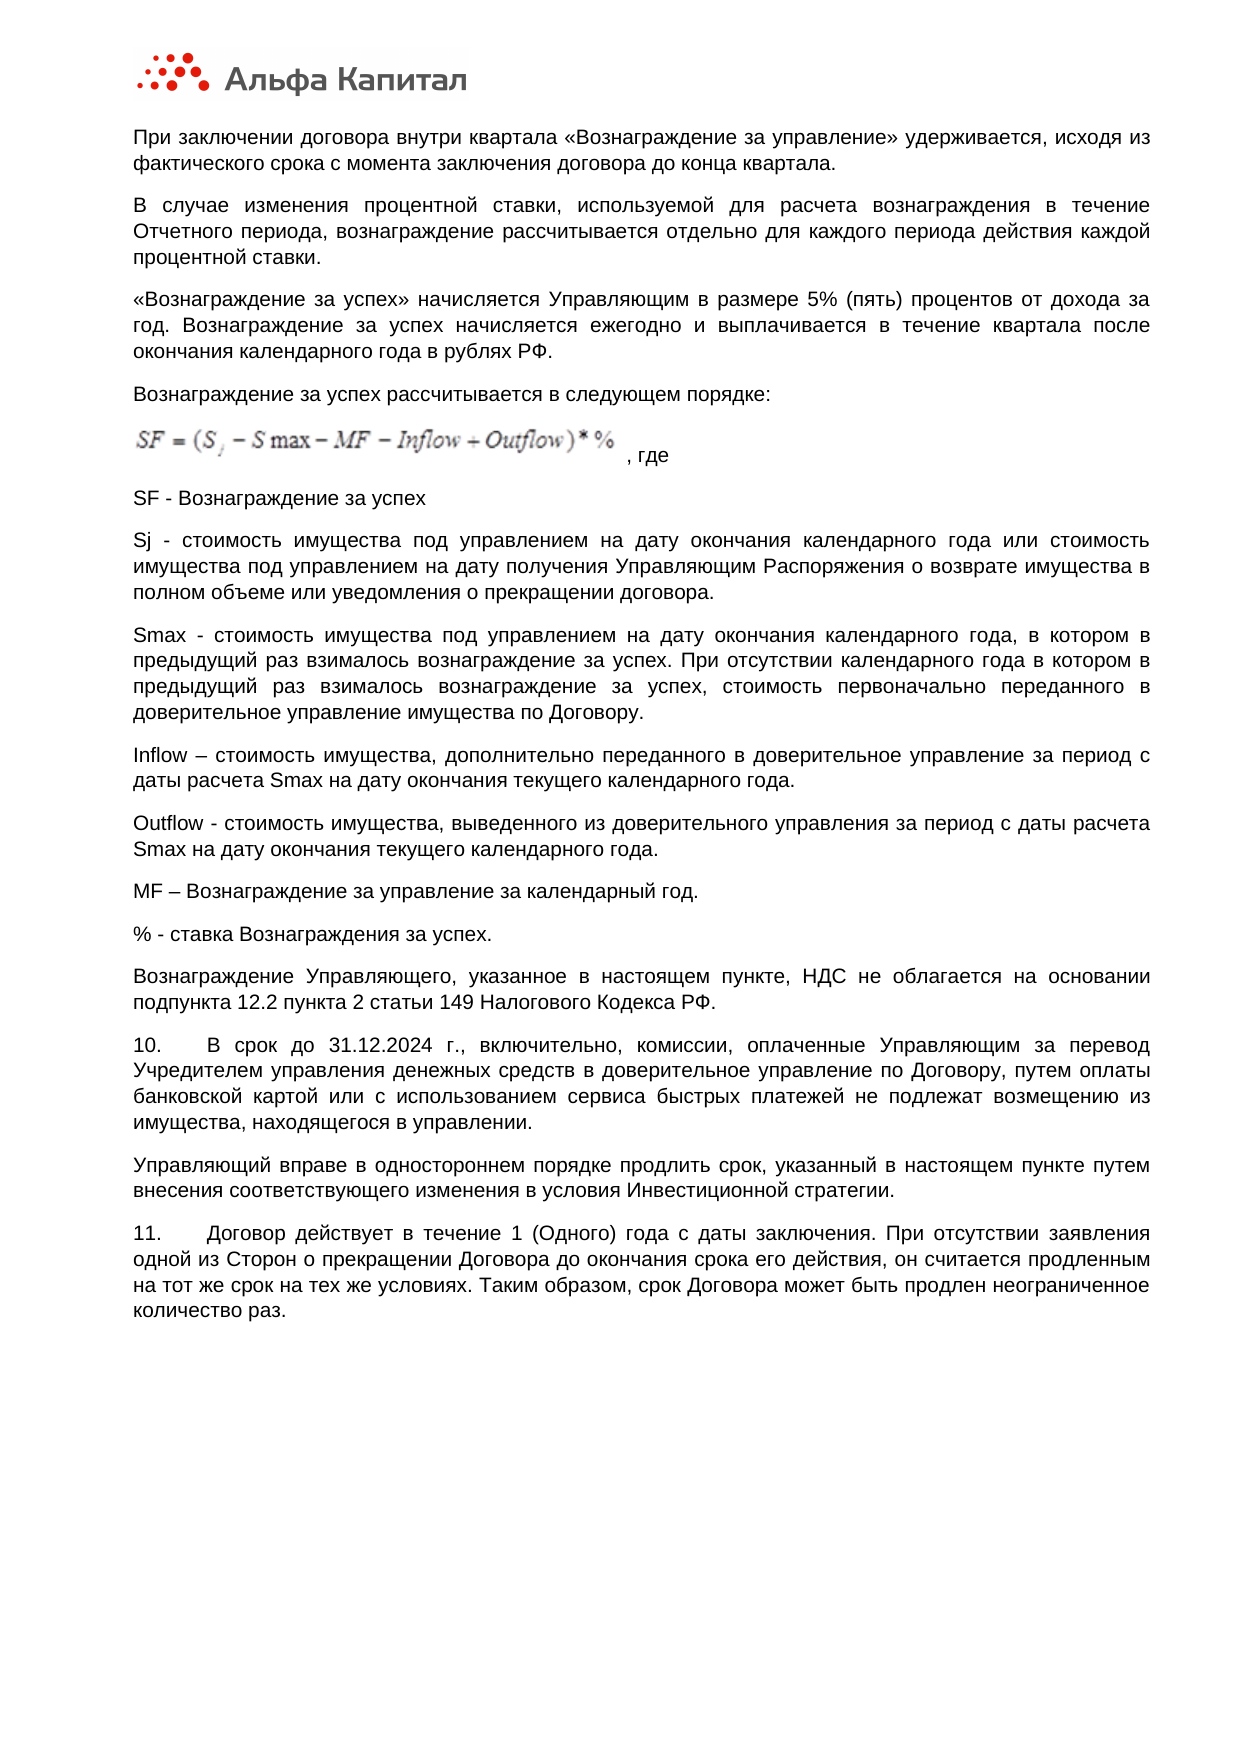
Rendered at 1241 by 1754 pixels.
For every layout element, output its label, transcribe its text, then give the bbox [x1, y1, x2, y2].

text 11. Договор действует в течение 1 (Одного) года с даты заключения. При отсутствии заявления одной из Сторон о прекращении Договора до окончания срока его действия, он считается продленным на тот же срок на тех же условиях. Таким образом, срок Договора может быть продлен неограниченное количество раз. [133, 1221, 1152, 1322]
text SF - Вознаграждение за успех [133, 486, 1152, 510]
text Inflow – стоимость имущества, дополнительно переданного в доверительное управление за период с даты расчета Smax на дату окончания текущего календарного года. [133, 742, 1152, 792]
text Управляющий вправе в одностороннем порядке продлить срок, указанный в настоящем пункте путем внесения соответствующего изменения в условия Инвестиционной стратегии. [133, 1152, 1152, 1202]
text Outflow - стоимость имущества, выведенного из доверительного управления за период с даты расчета Smax на дату окончания текущего календарного года. [133, 811, 1152, 861]
picture [132, 423, 621, 463]
text 10. В срок до 31.12.2024 г., включительно, комиссии, оплаченные Управляющим за перевод Учредителем управления денежных средств в доверительное управление по Договору, путем оплаты банковской картой или с использованием сервиса быстрых платежей не подлежат возмещению из имущества, находящегося в управлении. [133, 1032, 1152, 1134]
text Smax - стоимость имущества под управлением на дату окончания календарного года, в котором в предыдущий раз взималось вознаграждение за успех. При отсутствии календарного года в котором в предыдущий раз взималось вознаграждение за успех, стоимость первоначально переданного в доверительное управление имущества по Договору. [133, 622, 1152, 724]
text MF – Вознаграждение за управление за календарный год. [133, 879, 1152, 903]
text Sj - стоимость имущества под управлением на дату окончания календарного года или стоимость имущества под управлением на дату получения Управляющим Распоряжения о возврате имущества в полном объеме или уведомления о прекращении договора. [133, 528, 1152, 604]
text % - ставка Вознаграждения за успех. [133, 922, 1152, 946]
text Вознаграждение Управляющего, указанное в настоящем пункте, НДС не облагается на основании подпункта 12.2 пункта 2 статьи 149 Налогового Кодекса РФ. [133, 964, 1152, 1014]
text «Вознаграждение за успех» начисляется Управляющим в размере 5% (пять) процентов от дохода за год. Вознаграждение за успех начисляется ежегодно и выплачивается в течение квартала после окончания календарного года в рублях РФ. [133, 287, 1152, 363]
text В случае изменения процентной ставки, используемой для расчета вознаграждения в течение Отчетного периода, вознаграждение рассчитывается отдельно для каждого периода действия каждой процентной ставки. [133, 193, 1152, 269]
text При заключении договора внутри квартала «Вознаграждение за управление» удерживается, исходя из фактического срока с момента заключения договора до конца квартала. [133, 125, 1152, 174]
picture [132, 47, 470, 101]
text Вознаграждение за успех рассчитывается в следующем порядке: [133, 381, 1152, 405]
